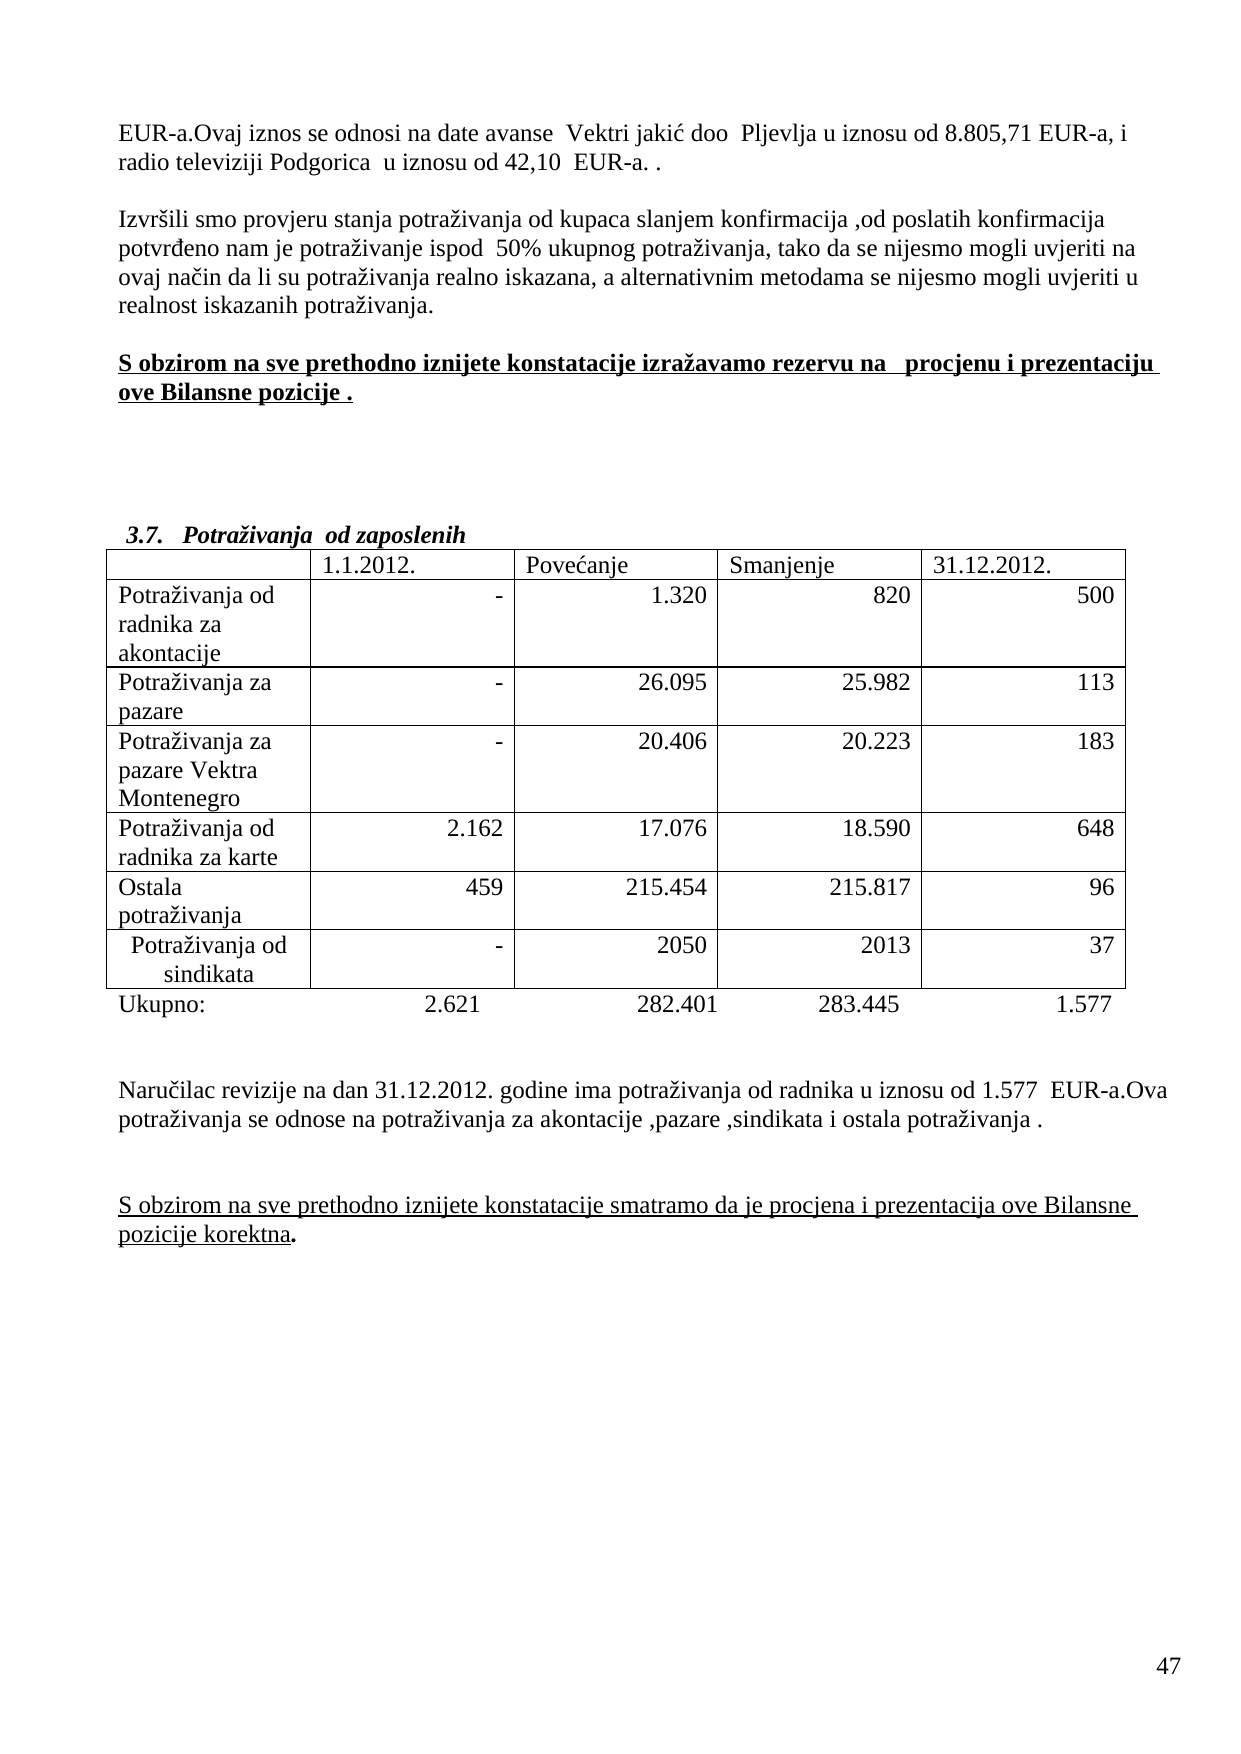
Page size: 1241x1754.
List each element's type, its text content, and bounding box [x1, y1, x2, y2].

text S obzirom na sve prethodno iznijete konstatacije smatramo da je procjena i prezentacija ove Bilansne pozicije korektna. [118, 1190, 1181, 1248]
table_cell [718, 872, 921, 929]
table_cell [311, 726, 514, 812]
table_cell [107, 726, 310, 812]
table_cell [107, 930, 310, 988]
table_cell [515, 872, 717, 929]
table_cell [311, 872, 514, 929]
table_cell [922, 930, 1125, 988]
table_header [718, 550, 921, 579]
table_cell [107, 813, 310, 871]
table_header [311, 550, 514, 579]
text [118, 118, 1181, 176]
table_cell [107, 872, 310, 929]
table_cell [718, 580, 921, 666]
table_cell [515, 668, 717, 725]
text Ukupno: 2.621 282.401 283.445 1.577 [118, 989, 1181, 1018]
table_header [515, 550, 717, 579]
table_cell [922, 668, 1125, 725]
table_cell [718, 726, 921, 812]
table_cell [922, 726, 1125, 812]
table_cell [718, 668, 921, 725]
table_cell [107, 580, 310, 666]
text Naručilac revizije na dan 31.12.2012. godine ima potraživanja od radnika u iznosu od 1.577 EUR-a.Ova potraživanja se odnose na potraživanja za akontacije ,pazare ,sindikata i ostala potraživanja . [118, 1075, 1181, 1133]
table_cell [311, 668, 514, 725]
text Izvršili smo provjeru stanja potraživanja od kupaca slanjem konfirmacija ,od poslatih konfirmacija potvrđeno nam je potraživanje ispod 50% ukupnog potraživanja, tako da se nijesmo mogli uvjeriti na ovaj način da li su potraživanja realno iskazana, a alternativnim metodama se nijesmo mogli uvjeriti u realnost iskazanih potraživanja. [118, 204, 1181, 319]
text 3.7. Potraživanja od zaposlenih [126, 521, 1181, 549]
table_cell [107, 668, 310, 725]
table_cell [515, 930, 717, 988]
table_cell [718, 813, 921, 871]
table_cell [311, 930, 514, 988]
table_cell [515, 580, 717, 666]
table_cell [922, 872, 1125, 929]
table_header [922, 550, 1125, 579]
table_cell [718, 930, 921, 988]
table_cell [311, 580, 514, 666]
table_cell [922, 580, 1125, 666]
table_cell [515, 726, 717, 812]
text S obzirom na sve prethodno iznijete konstatacije izražavamo rezervu na procjenu i prezentaciju ove Bilansne pozicije . [118, 348, 1181, 406]
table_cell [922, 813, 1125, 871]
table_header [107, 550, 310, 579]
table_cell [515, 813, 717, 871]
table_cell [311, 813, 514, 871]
